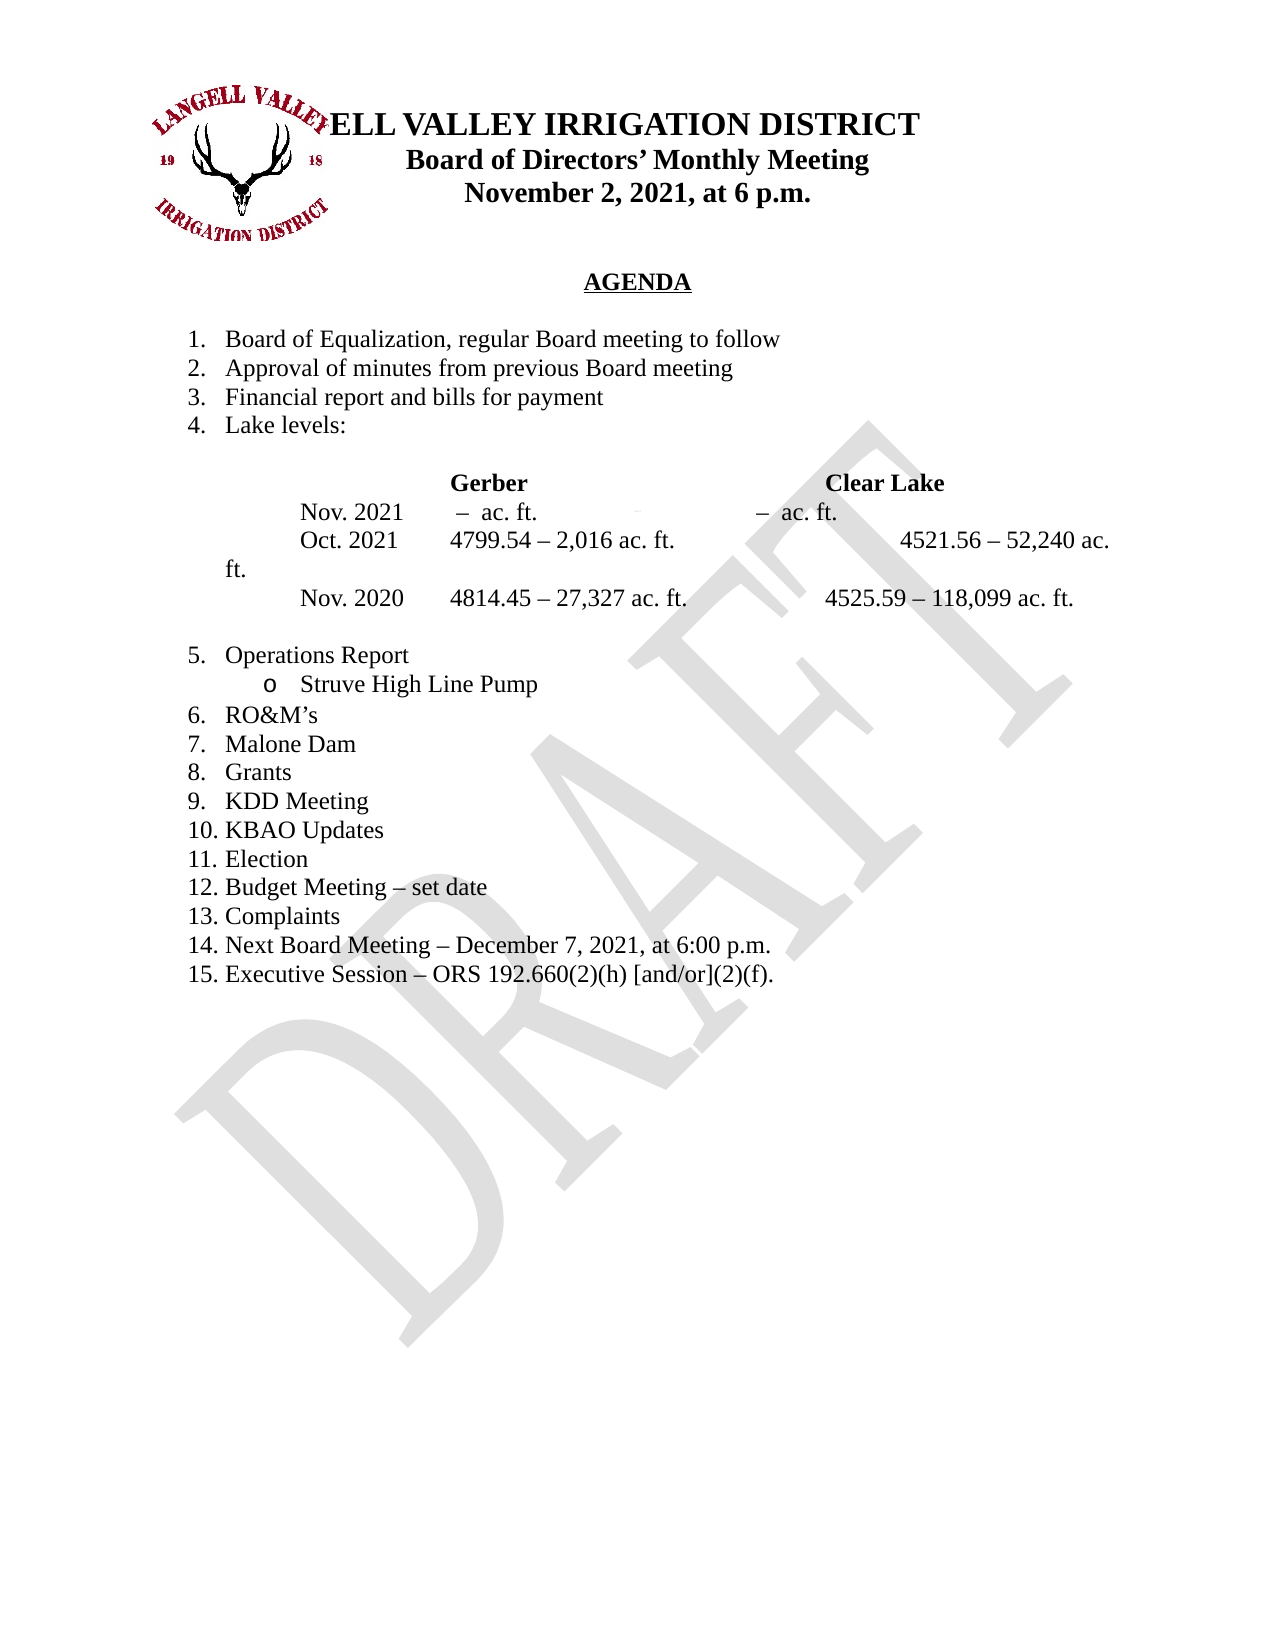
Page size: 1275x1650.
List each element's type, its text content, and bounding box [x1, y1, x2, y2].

list Approval of minutes from previous Board meeting [187, 353, 1125, 382]
list Financial report and bills for payment [187, 382, 1125, 410]
list Election [187, 844, 1125, 872]
list Gerber Clear Lake [375, 468, 1125, 497]
list KDD Meeting [187, 786, 1125, 815]
list Nov. 2021 – ac. ft. – ac. ft. Oct. 2021 4799.54 – 2,016 ac. ft. 4521.56 – 52,240 ac. ft. [225, 497, 1125, 583]
list Next Board Meeting – December 7, 2021, at 6:00 p.m. [187, 930, 1125, 959]
picture [150, 85, 328, 238]
list Grants [187, 757, 1125, 786]
list Executive Session – ORS 192.660(2)(h) [and/or](2)(f). [187, 959, 1125, 987]
list RO&M’s [187, 700, 1125, 729]
list KBAO Updates [187, 815, 1125, 844]
list Nov. 2020 4814.45 – 27,327 ac. ft. 4525.59 – 118,099 ac. ft. [225, 583, 1125, 612]
list Operations Report [187, 640, 1125, 669]
list Board of Equalization, regular Board meeting to follow [187, 324, 1125, 353]
list Complaints [187, 901, 1125, 930]
list Lake levels: [187, 410, 1125, 439]
text AGENDA [150, 267, 1125, 295]
list Budget Meeting – set date [187, 872, 1125, 901]
list Malone Dam [187, 729, 1125, 757]
list Struve High Line Pump [262, 669, 1125, 700]
